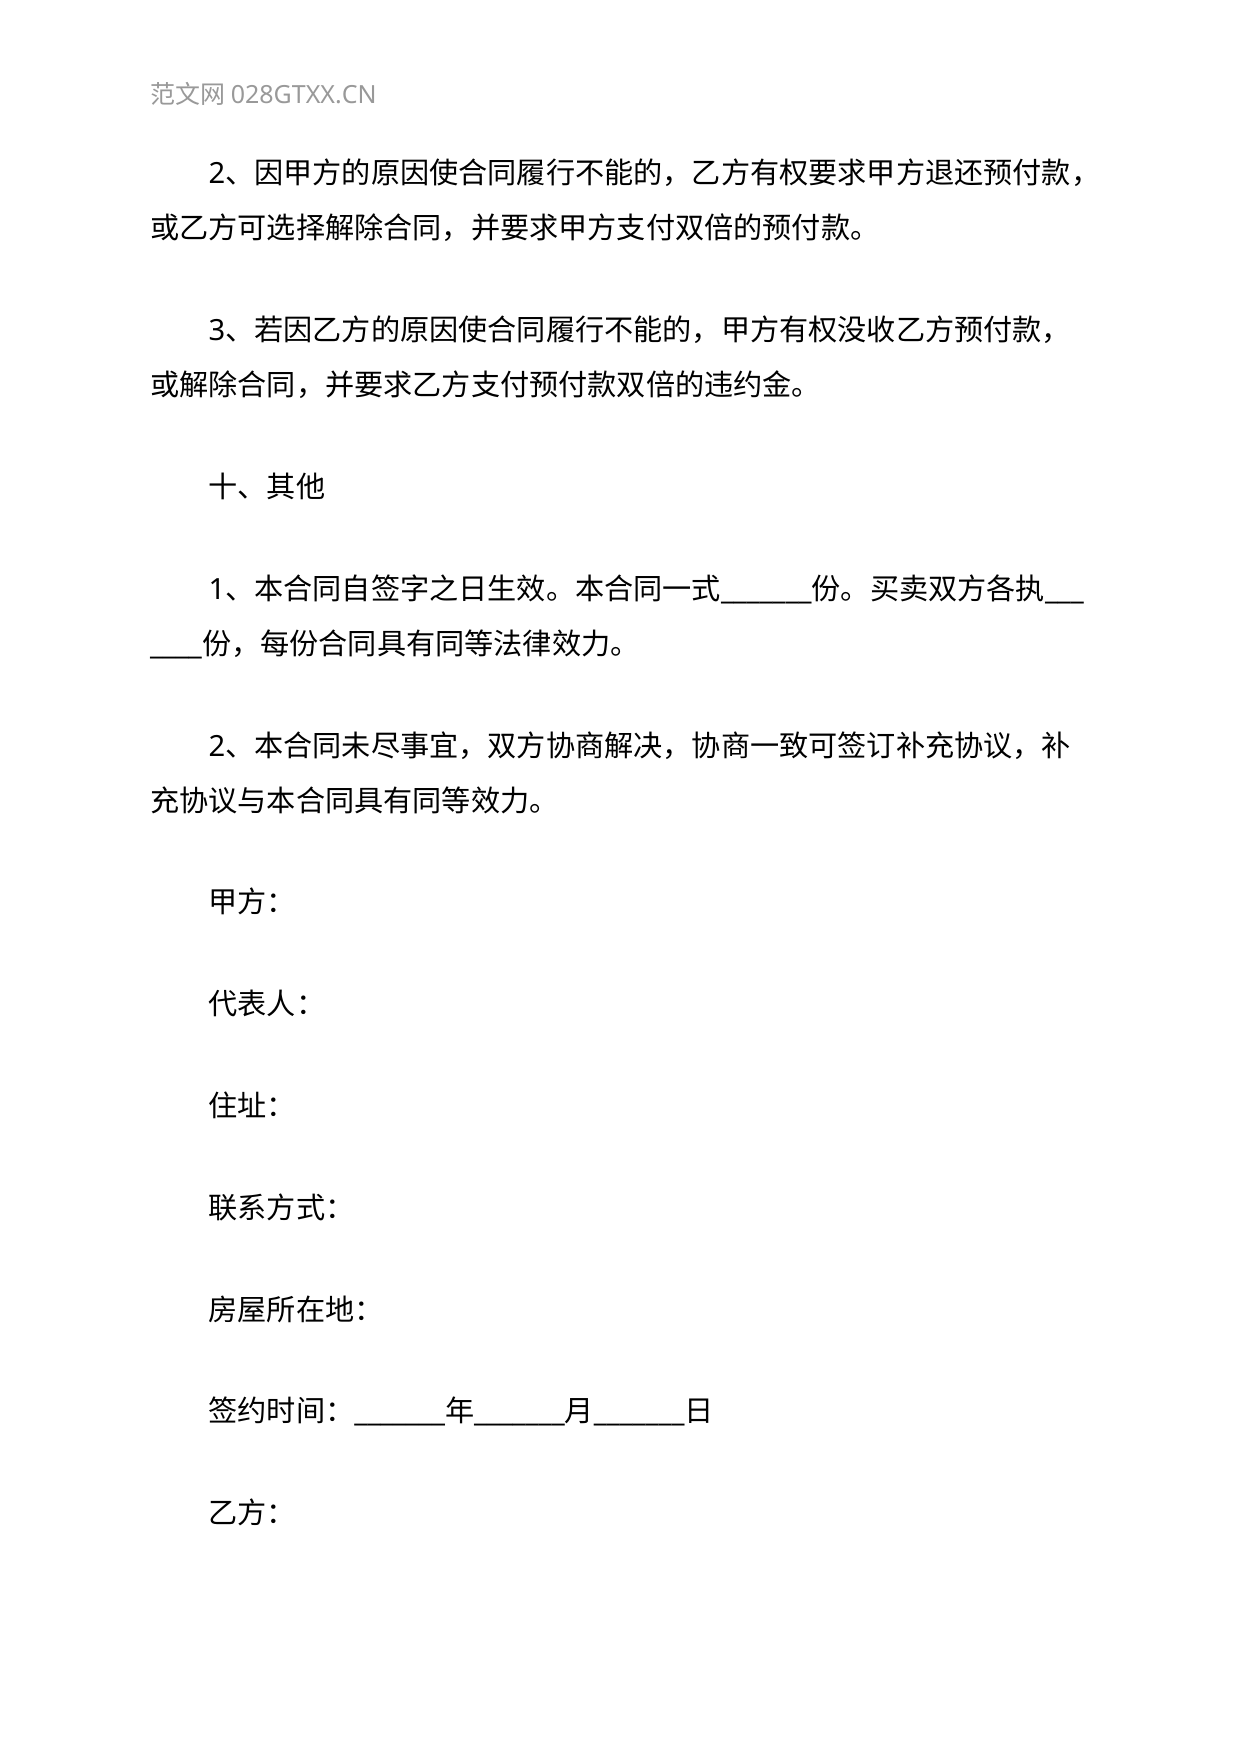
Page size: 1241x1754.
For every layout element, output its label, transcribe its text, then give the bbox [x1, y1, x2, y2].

text 联系方式： [150, 1184, 1090, 1227]
text 代表人： [150, 981, 1090, 1023]
text 2、本合同未尽事宜，双方协商解决，协商一致可签订补充协议，补充协议与本合同具有同等效力。 [150, 722, 1090, 819]
text 签约时间：_______年_______月_______日 [150, 1388, 1090, 1430]
text 2、因甲方的原因使合同履行不能的，乙方有权要求甲方退还预付款，或乙方可选择解除合同，并要求甲方支付双倍的预付款。 [150, 150, 1090, 247]
text 住址： [150, 1083, 1090, 1125]
text 十、其他 [150, 463, 1090, 506]
text 1、本合同自签字之日生效。本合同一式_______份。买卖双方各执_______份，每份合同具有同等法律效力。 [150, 565, 1090, 663]
text 甲方： [150, 879, 1090, 921]
text 房屋所在地： [150, 1286, 1090, 1328]
text 乙方： [150, 1490, 1090, 1532]
text 3、若因乙方的原因使合同履行不能的，甲方有权没收乙方预付款，或解除合同，并要求乙方支付预付款双倍的违约金。 [150, 307, 1090, 404]
